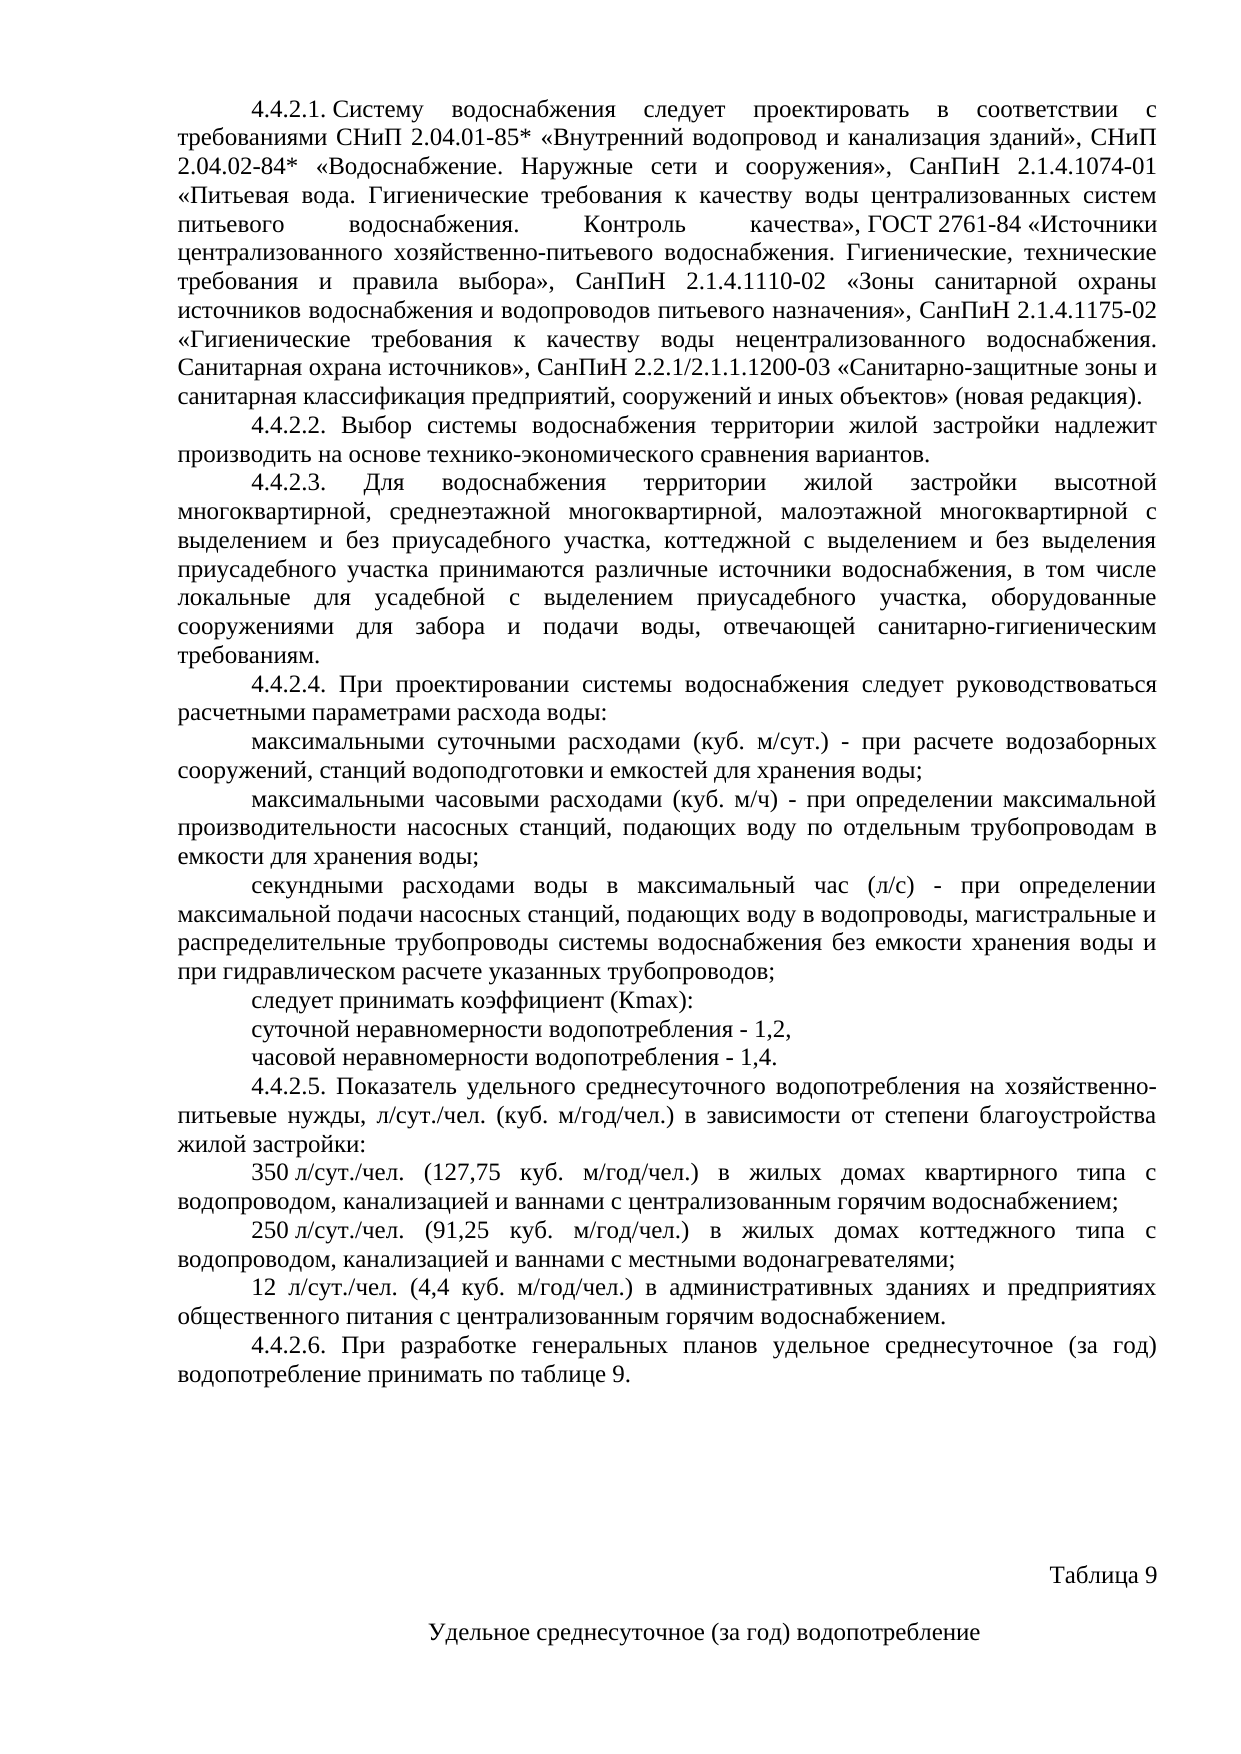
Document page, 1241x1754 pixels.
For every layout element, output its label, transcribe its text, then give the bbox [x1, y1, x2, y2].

text часовой неравномерности водопотребления - 1,4. [177, 1042, 1157, 1071]
text 12 л/сут./чел. (4,4 куб. м/год/чел.) в административных зданиях и предприятиях общественного питания с централизованным горячим водоснабжением. [177, 1272, 1157, 1330]
text 4.4.2.3. Для водоснабжения территории жилой застройки высотной многоквартирной, среднеэтажной многоквартирной, малоэтажной многоквартирной с выделением и без приусадебного участка, коттеджной с выделением и без выделения приусадебного участка принимаются различные источники водоснабжения, в том числе локальные для усадебной с выделением приусадебного участка, оборудованные сооружениями для забора и подачи воды, отвечающей санитарно-гигиеническим требованиям. [177, 467, 1157, 669]
text 350 л/сут./чел. (127,75 куб. м/год/чел.) в жилых домах квартирного типа с водопроводом, канализацией и ваннами с централизованным горячим водоснабжением; [177, 1157, 1157, 1215]
text максимальными часовыми расходами (куб. м/ч) - при определении максимальной производительности насосных станций, подающих воду по отдельным трубопроводам в емкости для хранения воды; [177, 784, 1157, 870]
text 4.4.2.1. Систему водоснабжения следует проектировать в соответствии с требованиями СНиП 2.04.01-85* «Внутренний водопровод и канализация зданий», СНиП 2.04.02-84* «Водоснабжение. Наружные сети и сооружения», СанПиН 2.1.4.1074-01 «Питьевая вода. Гигиенические требования к качеству воды централизованных систем питьевого водоснабжения. Контроль качества», ГОСТ 2761-84 «Источники централизованного хозяйственно-питьевого водоснабжения. Гигиенические, технические требования и правила выбора», СанПиН 2.1.4.1110-02 «Зоны санитарной охраны источников водоснабжения и водопроводов питьевого назначения», СанПиН 2.1.4.1175-02 «Гигиенические требования к качеству воды нецентрализованного водоснабжения. Санитарная охрана источников», СанПиН 2.2.1/2.1.1.1200-03 «Санитарно-защитные зоны и санитарная классификация предприятий, сооружений и иных объектов» (новая редакция). [177, 94, 1157, 410]
text максимальными суточными расходами (куб. м/сут.) - при расчете водозаборных сооружений, станций водоподготовки и емкостей для хранения воды; [177, 726, 1157, 784]
text 250 л/сут./чел. (91,25 куб. м/год/чел.) в жилых домах коттеджного типа с водопроводом, канализацией и ваннами с местными водонагревателями; [177, 1215, 1157, 1272]
text Удельное среднесуточное (за год) водопотребление [177, 1617, 1157, 1646]
text 4.4.2.2. Выбор системы водоснабжения территории жилой застройки надлежит производить на основе технико-экономического сравнения вариантов. [177, 410, 1157, 467]
text следует принимать коэффициент (Кmax): [177, 985, 1157, 1014]
text секундными расходами воды в максимальный час (л/с) - при определении максимальной подачи насосных станций, подающих воду в водопроводы, магистральные и распределительные трубопроводы системы водоснабжения без емкости хранения воды и при гидравлическом расчете указанных трубопроводов; [177, 870, 1157, 985]
text 4.4.2.5. Показатель удельного среднесуточного водопотребления на хозяйственно-питьевые нужды, л/сут./чел. (куб. м/год/чел.) в зависимости от степени благоустройства жилой застройки: [177, 1071, 1157, 1157]
text 4.4.2.4. При проектировании системы водоснабжения следует руководствоваться расчетными параметрами расхода воды: [177, 669, 1157, 726]
text суточной неравномерности водопотребления - 1,2, [177, 1014, 1157, 1042]
text Таблица 9 [118, 1560, 1157, 1589]
text 4.4.2.6. При разработке генеральных планов удельное среднесуточное (за год) водопотребление принимать по таблице 9. [177, 1330, 1157, 1387]
